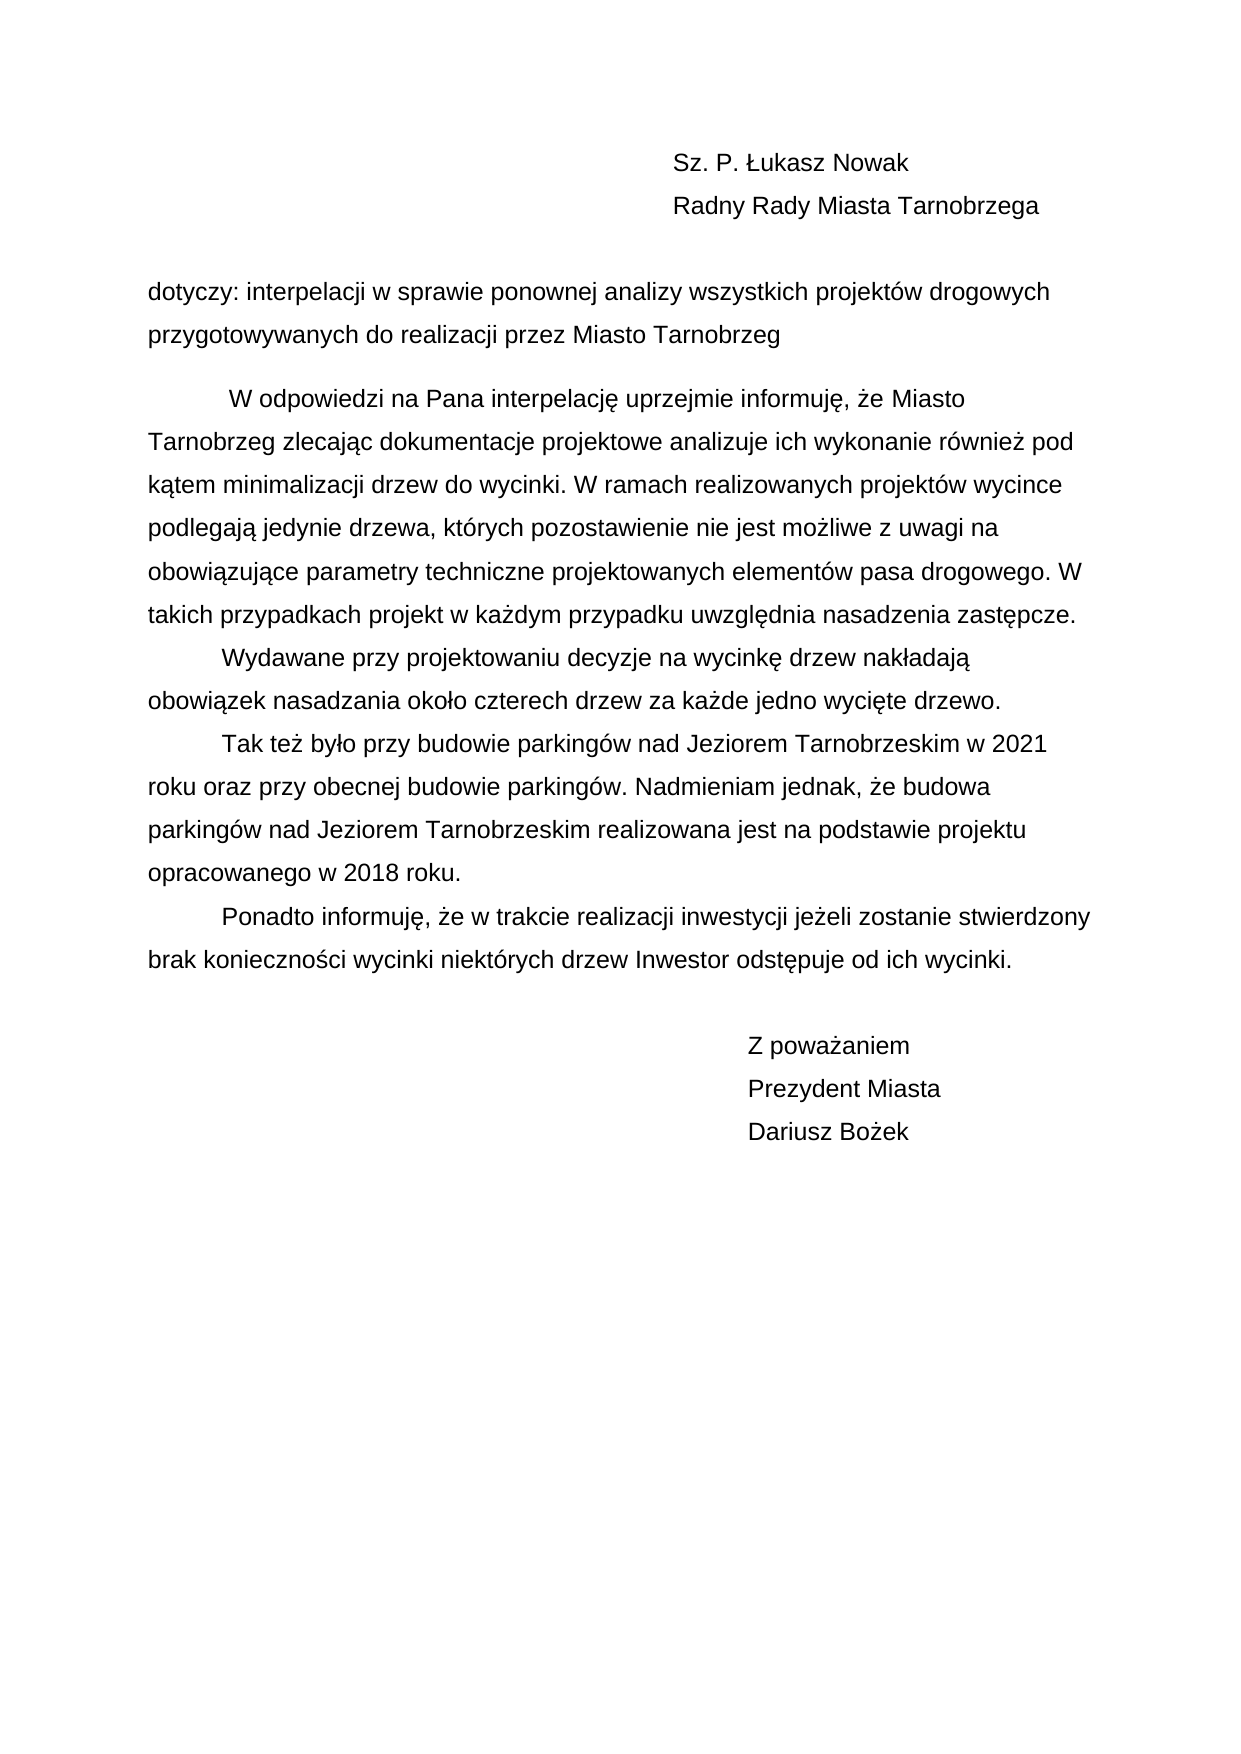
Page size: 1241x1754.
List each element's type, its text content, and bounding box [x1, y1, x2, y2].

text Ponadto informuję, że w trakcie realizacji inwestycji jeżeli zostanie stwierdzony brak konieczności wycinki niektórych drzew Inwestor odstępuje od ich wycinki. [148, 902, 1093, 973]
text Dariusz Bożek [748, 1117, 1093, 1146]
text W odpowiedzi na Pana interpelację uprzejmie informuję, że Miasto Tarnobrzeg zlecając dokumentacje projektowe analizuje ich wykonanie również pod kątem minimalizacji drzew do wycinki. W ramach realizowanych projektów wycince podlegają jedynie drzewa, których pozostawienie nie jest możliwe z uwagi na obowiązujące parametry techniczne projektowanych elementów pasa drogowego. W takich przypadkach projekt w każdym przypadku uwzględnia nasadzenia zastępcze. [148, 384, 1093, 628]
text Z poważaniem [748, 1031, 1093, 1060]
text Wydawane przy projektowaniu decyzje na wycinkę drzew nakładają obowiązek nasadzania około czterech drzew za każde jedno wycięte drzewo. [148, 643, 1093, 715]
text Tak też było przy budowie parkingów nad Jeziorem Tarnobrzeskim w 2021 roku oraz przy obecnej budowie parkingów. Nadmieniam jednak, że budowa parkingów nad Jeziorem Tarnobrzeskim realizowana jest na podstawie projektu opracowanego w 2018 roku. [148, 729, 1093, 887]
text Prezydent Miasta [748, 1074, 1093, 1103]
text dotyczy: interpelacji w sprawie ponownej analizy wszystkich projektów drogowych przygotowywanych do realizacji przez Miasto Tarnobrzeg [148, 277, 1093, 349]
text Sz. P. Łukasz Nowak [673, 148, 1093, 176]
text Radny Rady Miasta Tarnobrzega [673, 191, 1093, 219]
